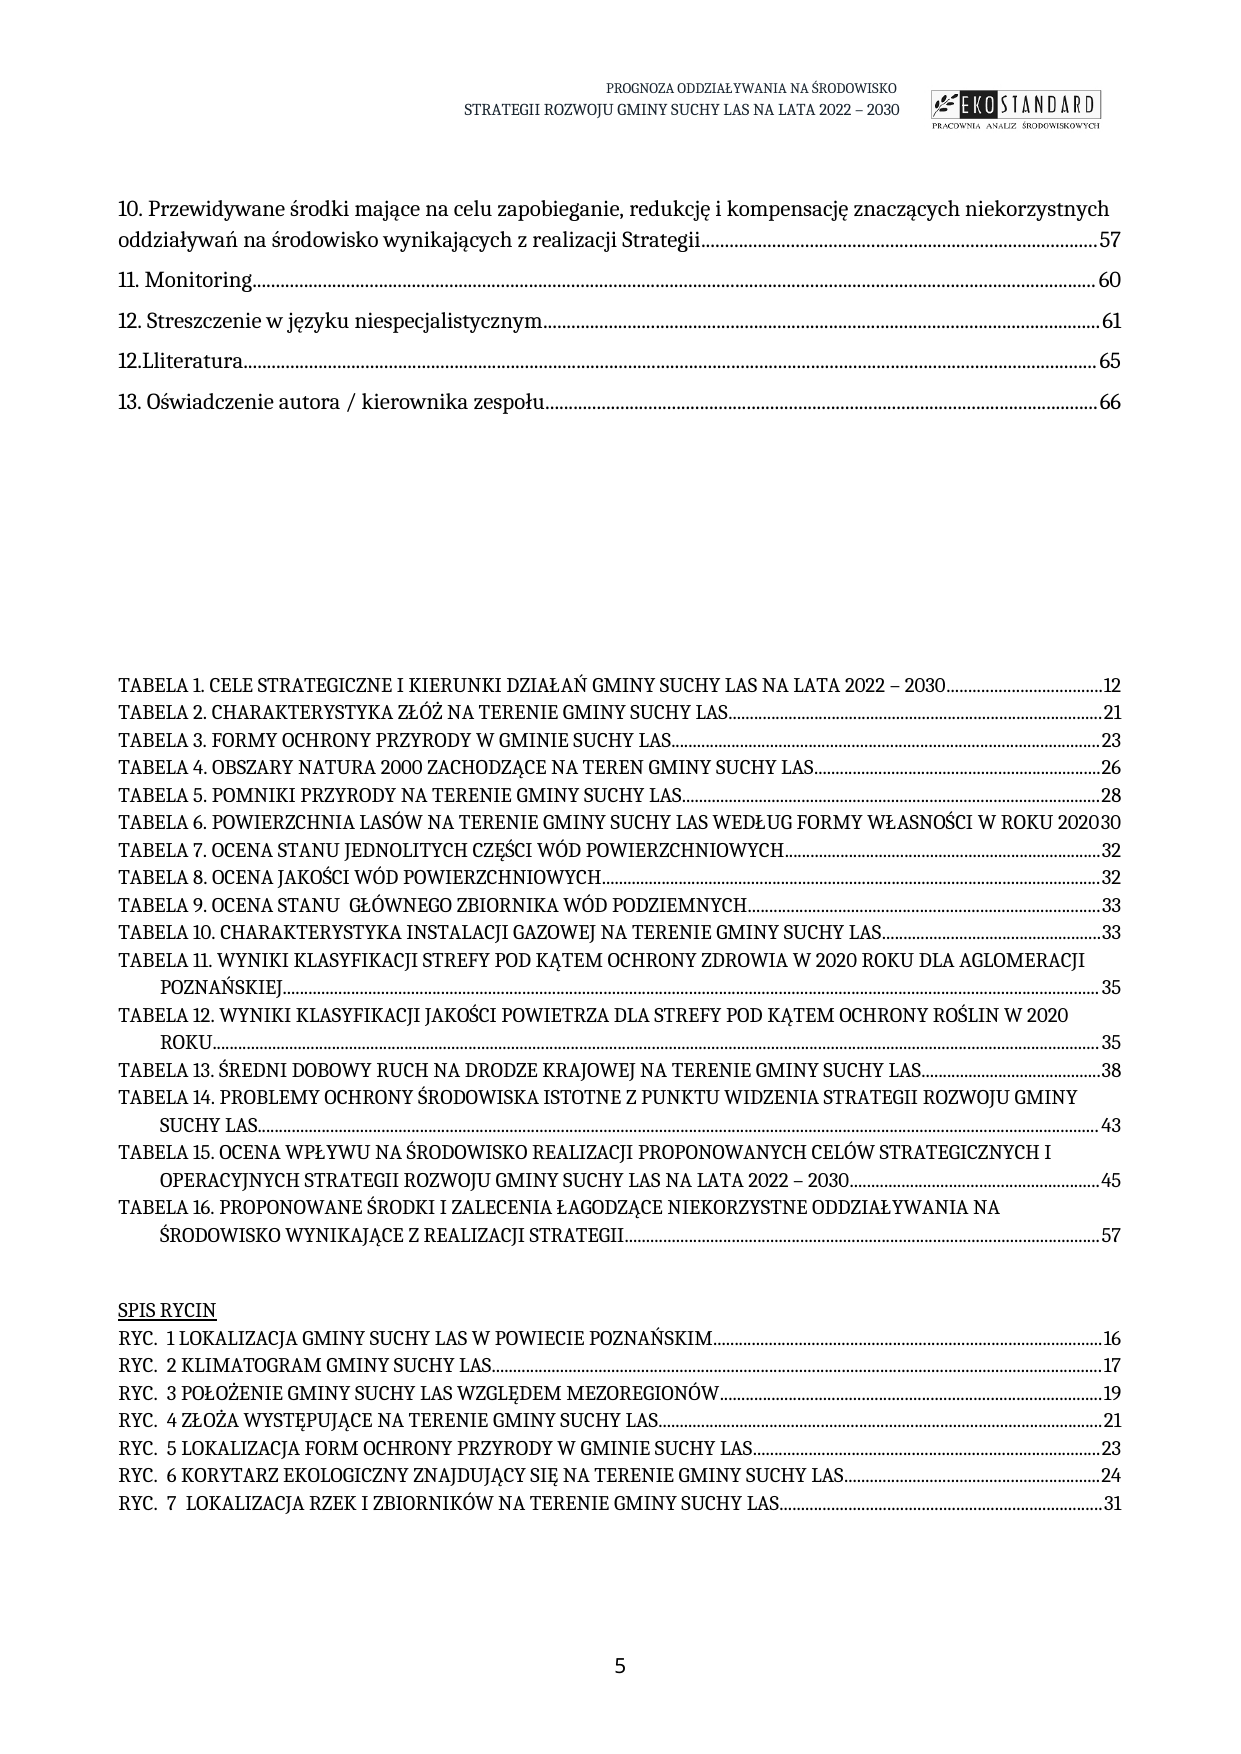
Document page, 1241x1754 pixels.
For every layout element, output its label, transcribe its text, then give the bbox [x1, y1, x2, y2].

text Tabela 7. Ocena stanu Jednolitych Części Wód Powierzchniowych 32 [118, 838, 1122, 862]
text Ryc. 1 Lokalizacja gminy Suchy Las w powiecie poznańskim 16 [118, 1327, 1122, 1351]
text Tabela 5. Pomniki Przyrody na terenie gminy Suchy Las 28 [118, 783, 1122, 807]
text Ryc. 7 Lokalizacja rzek i zbiorników na terenie gminy Suchy Las 31 [118, 1492, 1122, 1516]
text Ryc. 6 Korytarz ekologiczny znajdujący się na terenie gminy Suchy Las 24 [118, 1464, 1122, 1488]
text Tabela 15. Ocena wpływu na środowisko realizacji proponowanych celów strategicznych i operacyjnych Strategii Rozwoju Gminy Suchy Las na lata 2022 – 2030 45 [118, 1141, 1122, 1192]
text Tabela 3. Formy ochrony przyrody w gminie Suchy Las 23 [118, 728, 1122, 752]
text Tabela 16. Proponowane środki i zalecenia łagodzące niekorzystne oddziaływania na środowisko wynikające z realizacji Strategii 57 [118, 1196, 1122, 1247]
text Tabela 4. Obszary Natura 2000 zachodzące na teren gminy Suchy Las 26 [118, 756, 1122, 780]
text Tabela 14. Problemy ochrony środowiska istotne z punktu widzenia Strategii Rozwoju Gminy Suchy Las 43 [118, 1086, 1122, 1137]
text Tabela 10. Charakterystyka instalacji gazowej na terenie gminy Suchy Las 33 [118, 921, 1122, 945]
text Tabela 6. Powierzchnia lasów na terenie gminy Suchy Las według formy własności w roku 2020 30 [118, 811, 1122, 835]
text Tabela 2. Charakterystyka złóż na terenie gminy Suchy Las 21 [118, 701, 1122, 725]
text Tabela 9. Ocena stanu Głównego Zbiornika Wód Podziemnych 33 [118, 893, 1122, 917]
text Tabela 13. Średni dobowy ruch na drodze krajowej na terenie gminy Suchy Las 38 [118, 1058, 1122, 1082]
text Tabela 1. Cele strategiczne i kierunki działań gminy Suchy Las na lata 2022 – 2030 12 [118, 673, 1122, 697]
text Ryc. 2 Klimatogram gminy Suchy Las 17 [118, 1354, 1122, 1378]
text Tabela 8. Ocena jakości wód powierzchniowych 32 [118, 866, 1122, 890]
text Tabela 12. Wyniki klasyfikacji jakości powietrza dla strefy pod kątem ochrony roślin w 2020 roku 35 [118, 1003, 1122, 1055]
text Ryc. 4 Złoża występujące na terenie gminy Suchy Las 21 [118, 1409, 1122, 1433]
text Tabela 11. Wyniki klasyfikacji strefy pod kątem ochrony zdrowia w 2020 roku dla aglomeracji poznańskiej 35 [118, 948, 1122, 1000]
text SPIS RYCIN [118, 1299, 1122, 1323]
text Ryc. 5 Lokalizacja form ochrony przyrody w gminie Suchy Las 23 [118, 1437, 1122, 1461]
text Ryc. 3 Położenie gminy Suchy Las względem mezoregionów 19 [118, 1382, 1122, 1406]
